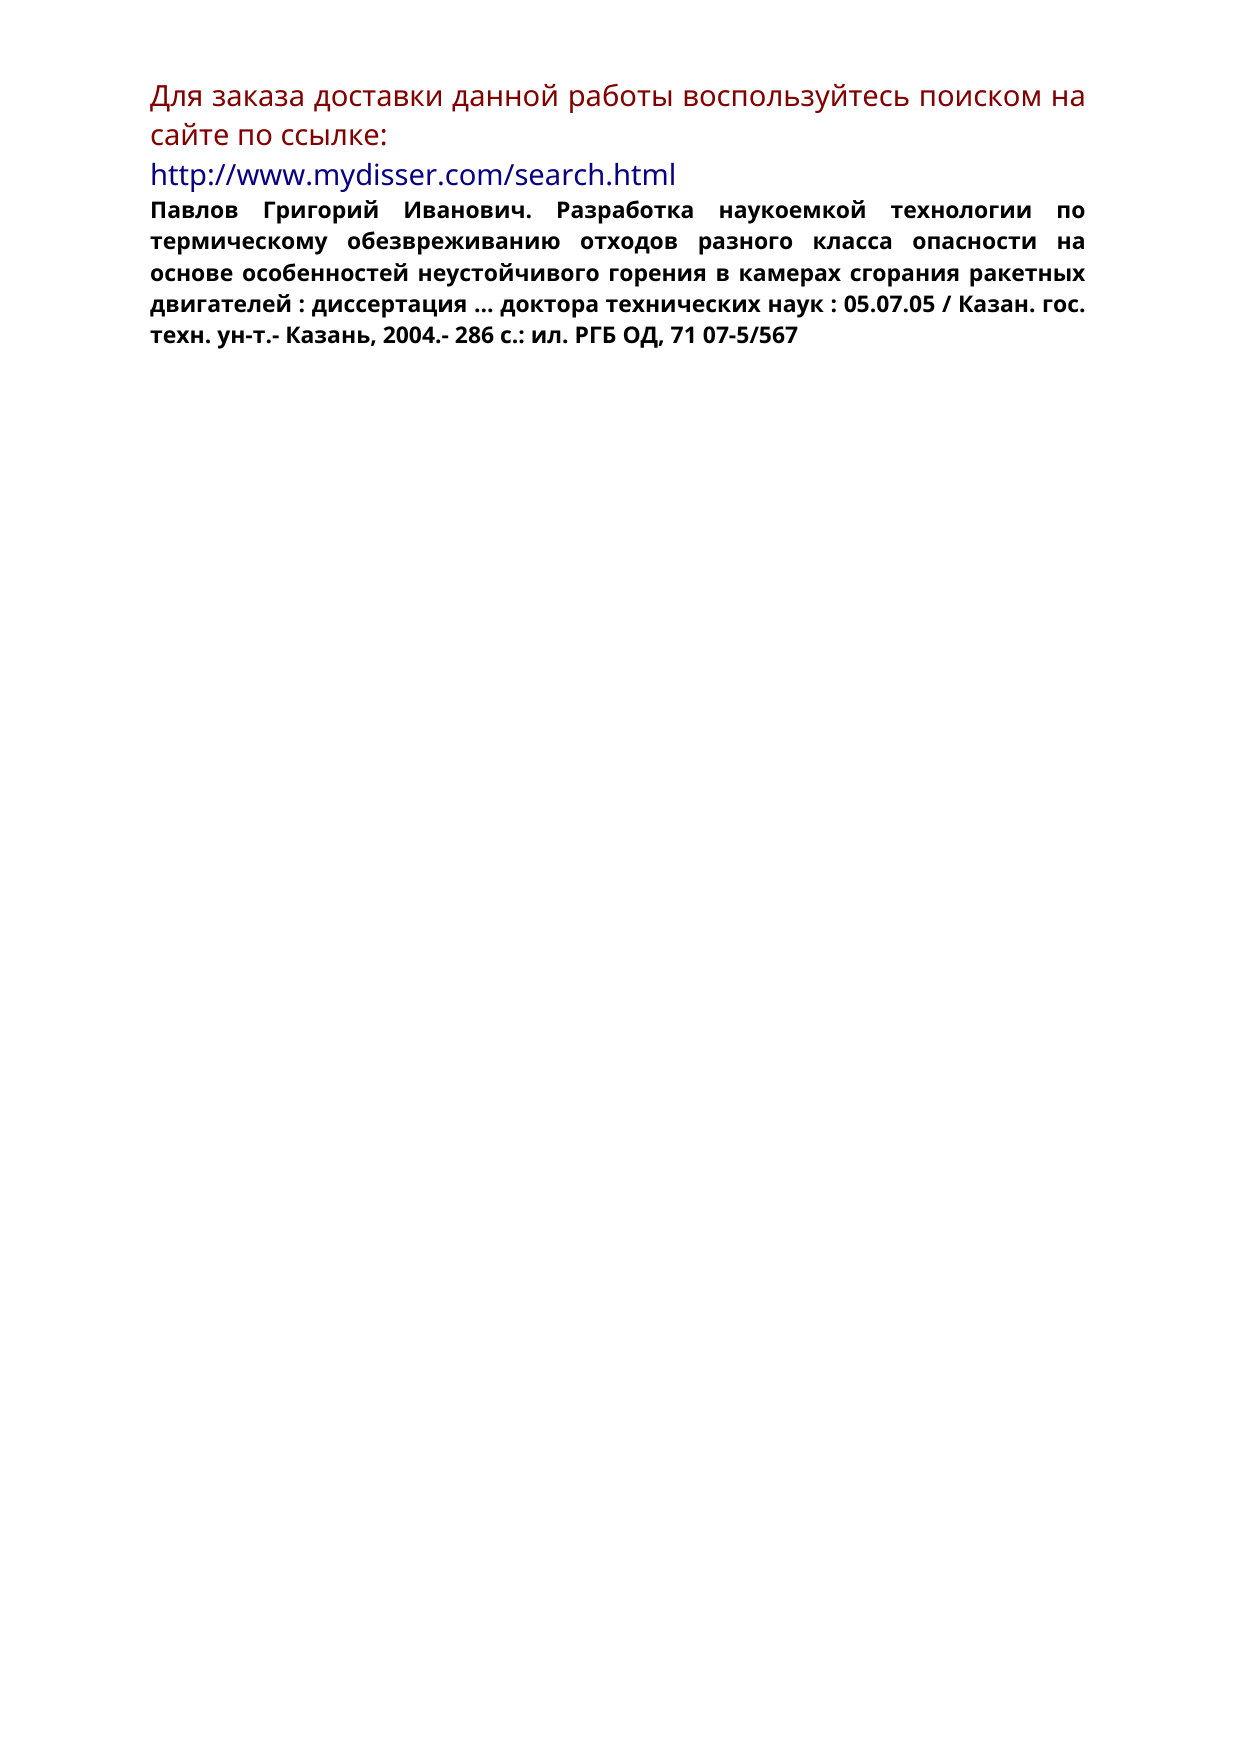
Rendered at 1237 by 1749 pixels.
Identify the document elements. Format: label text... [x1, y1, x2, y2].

text Павлов Григорий Иванович. Разработка наукоемкой технологии по термическому обезвреживанию отходов разного класса опасности на основе особенностей неустойчивого горения в камерах сгорания ракетных двигателей : диссертация ... доктора технических наук : 05.07.05 / Казан. гос. техн. ун-т.- Казань, 2004.- 286 с.: ил. РГБ ОД, 71 07-5/567 [150, 194, 1086, 350]
